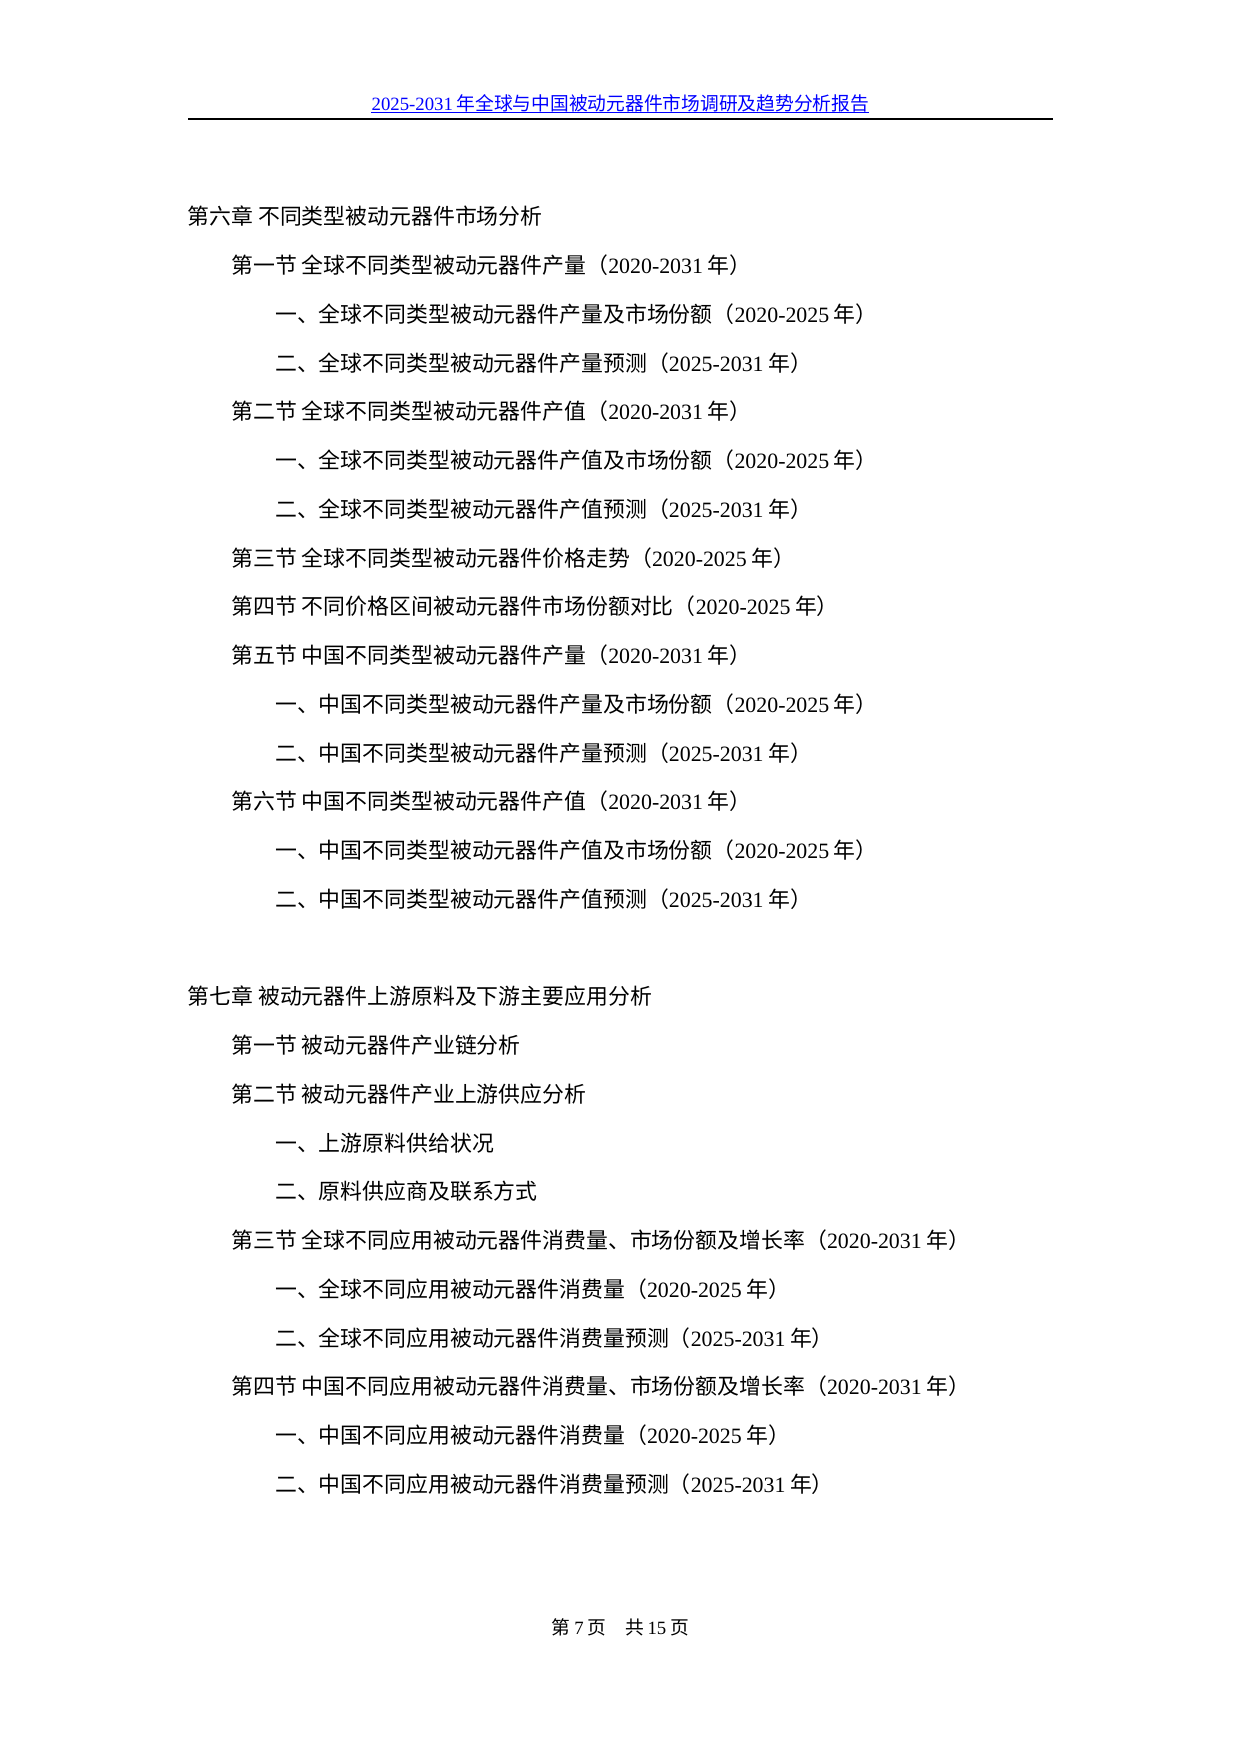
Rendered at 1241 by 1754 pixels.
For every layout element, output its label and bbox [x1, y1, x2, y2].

text [187, 150, 1053, 1499]
